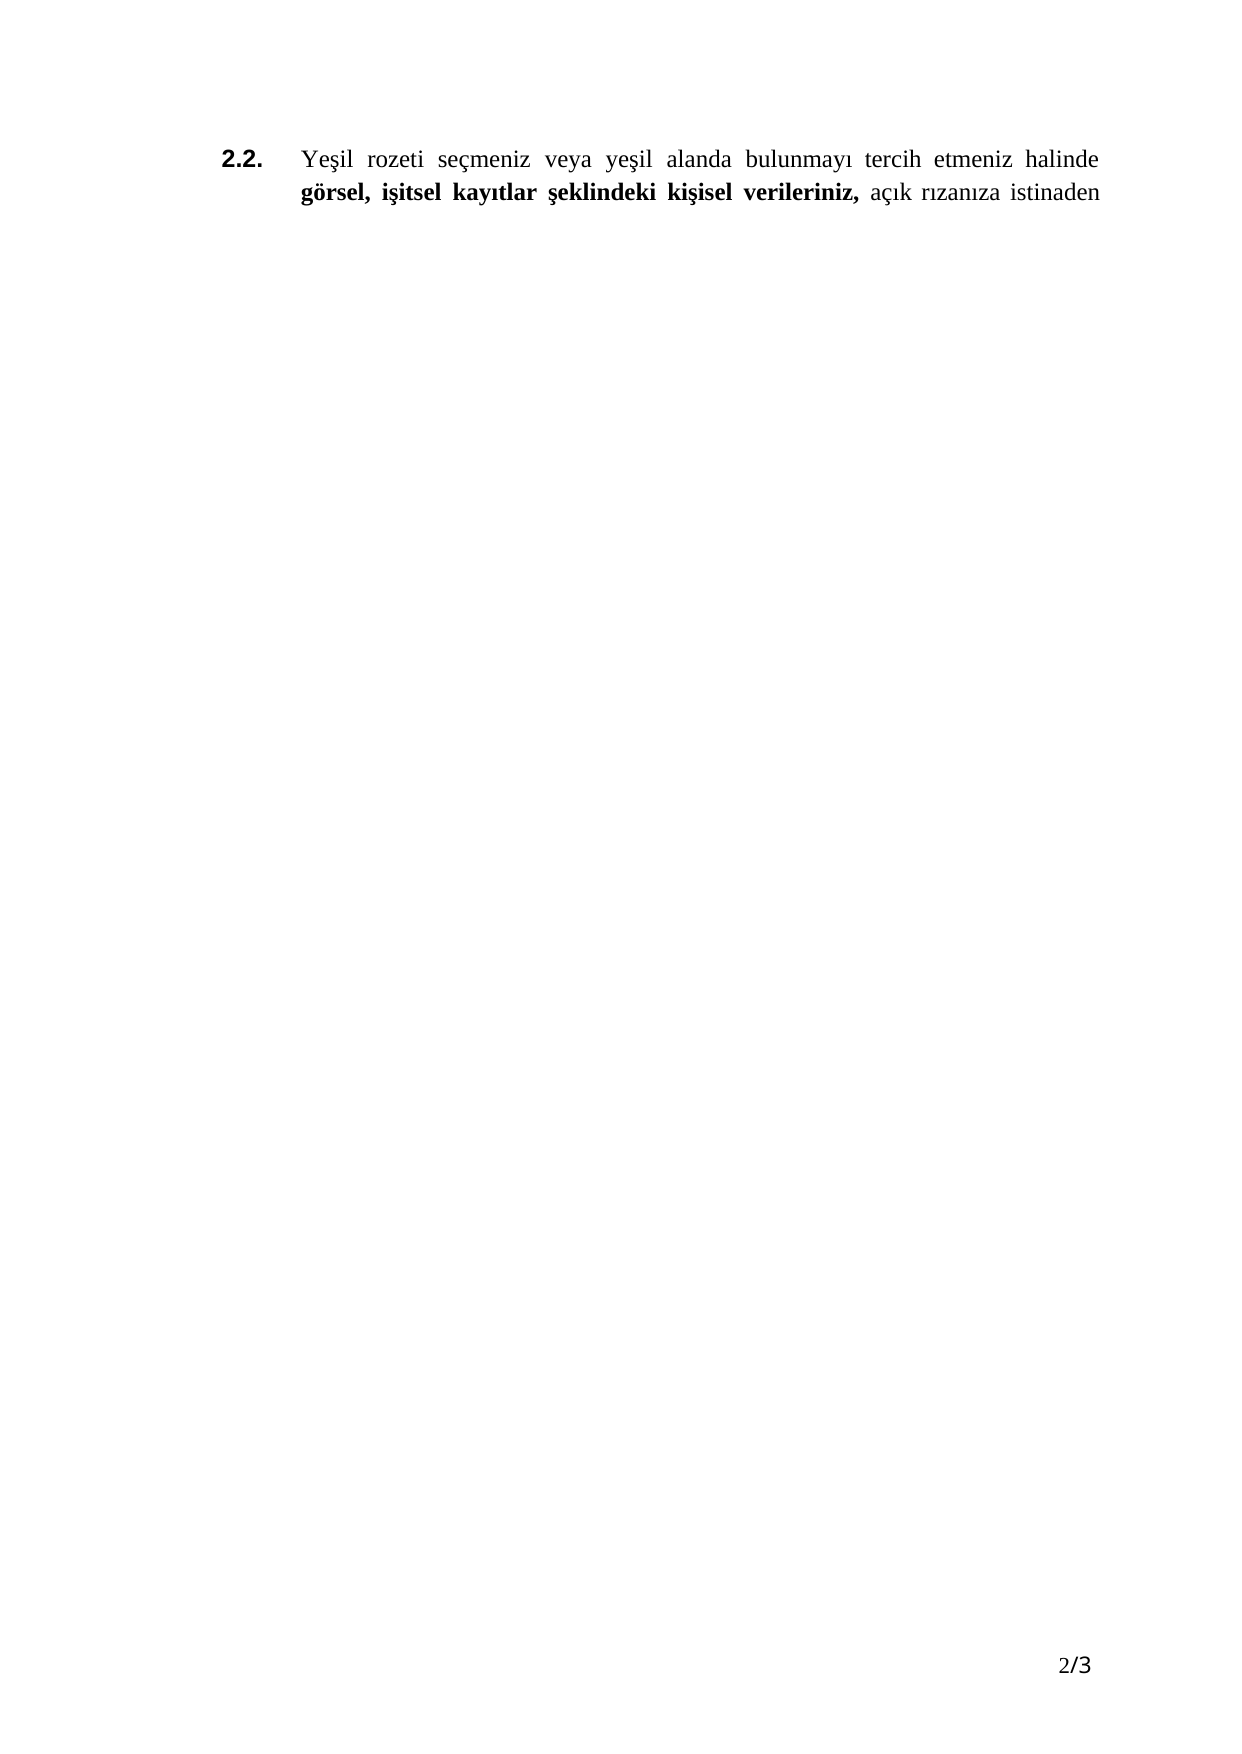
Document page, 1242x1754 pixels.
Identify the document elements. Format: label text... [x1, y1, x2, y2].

list Yeşil rozeti seçmeniz veya yeşil alanda bulunmayı tercih etmeniz halinde [139, 144, 1098, 173]
text görsel, işitsel kayıtlar şeklindeki kişisel verileriniz, açık rızanıza istinaden [139, 177, 1100, 206]
